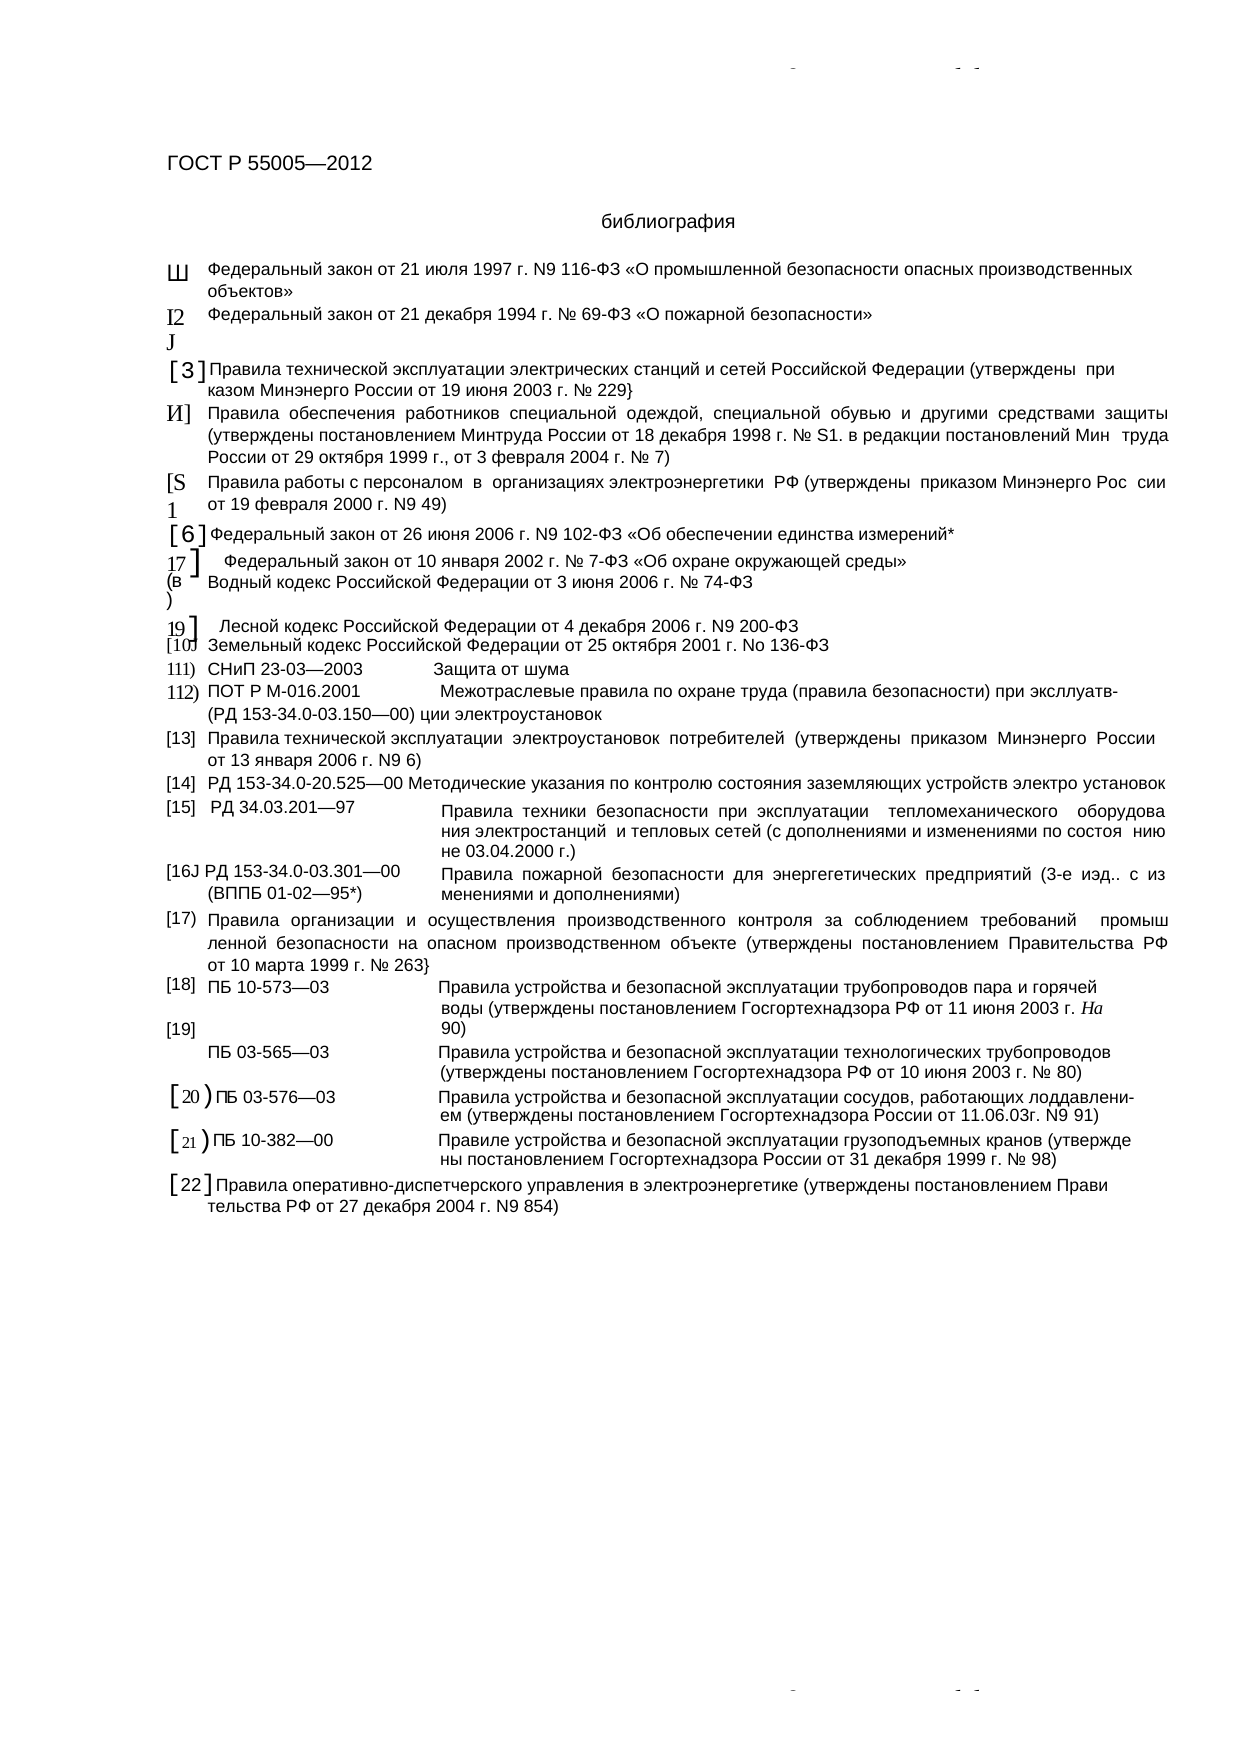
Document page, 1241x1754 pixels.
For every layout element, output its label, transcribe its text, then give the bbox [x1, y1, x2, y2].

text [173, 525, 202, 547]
text Ш [166, 257, 192, 288]
list ПОТ Р М-016.2001 Межотраслевые правила по охране труда (правила безопасности) при эксллуатв- [166, 681, 1182, 704]
text [15] РД 34.03.201—97 [166, 797, 414, 817]
text I2J [166, 304, 192, 356]
list РД 153-34.0-20.525—00 Методические указания по контролю состояния заземляющих устройств электро­ установок [166, 772, 1166, 793]
subtitle ГОСТ Р 55005—2012 [167, 151, 1182, 174]
subtitle И] [166, 400, 196, 426]
text [17) [166, 908, 197, 928]
text библиография [598, 209, 738, 232]
text 19] Лесной кодекс Российской Федерации от 4 декабря 2006 г. N9 200-ФЗ [166, 611, 1182, 638]
text [20)ПБ 03-576—03 Правила устройства и безопасной эксплуатации сосудов, работающих лоддавлени- ем (утверждены постановлением Госгортехнадзора России от 11.06.03г. N9 91) [166, 1084, 1136, 1125]
text [3]Правила технической эксплуатации электрических станций и сетей Российской Федерации (утверждены при­ казом Минэнерго России от 19 июня 2003 г. № 229} [166, 359, 1159, 400]
text ПБ 03-565—03 Правила устройства и безопасной эксплуатации технологических трубопроводов (утверждены постановлением Госгортехнадзора РФ от 10 июня 2003 г. № 80) [207, 1042, 1112, 1082]
text Правила пожарной безопасности для энергегетических предприятий (3-е иэд.. с из­ менениями и дополнениями) [441, 863, 1166, 904]
text Правила организации и осуществления производственного контроля за соблюдением требований промыш­ ленной безопасности на опасном производственном объекте (утверждены постановлением Правительства РФ от 10 марта 1999 г. № 263} [207, 910, 1170, 975]
text Правила обеспечения работников специальной одеждой, специальной обувью и другими средствами защиты (утверждены постановлением Минтруда России от 18 декабря 1998 г. № S1. в редакции постановлений Мин­ труда России от 29 октября 1999 г., от 3 февраля 2004 г. № 7) [207, 402, 1169, 468]
text Федеральный закон от 21 июля 1997 г. N9 116-ФЗ «О промышленной безопасности опасных производственных объектов» [207, 258, 1182, 301]
text [16J РД 153-34.0-03.301—00 (ВППБ 01-02—95*) [166, 860, 414, 903]
text Правила техники безопасности при эксплуатации тепломеханического оборудова­ ния электростанций и тепловых сетей (с дополнениями и изменениями по состоя­ нию не 03.04.2000 г.) [441, 800, 1166, 862]
text Федеральный закон от 21 декабря 1994 г. № 69-ФЗ «О пожарной безопасности» [207, 303, 1182, 324]
text [18] [166, 974, 197, 994]
text Водный кодекс Российской Федерации от 3 июня 2006 г. № 74-ФЗ [207, 573, 1182, 592]
text [S1 [166, 468, 196, 523]
text 17] Федеральный закон от 10 января 2002 г. № 7-ФЗ «Об охране окружающей среды» [166, 547, 1182, 573]
text [22]Правила оперативно-диспетчерского управления в электроэнергетике (утверждены постановлением Прави­ тельства РФ от 27 декабря 2004 г. N9 854) [166, 1171, 1182, 1216]
text [10J Земельный кодекс Российской Федерации от 25 октября 2001 г. No 136-ФЗ [166, 638, 1182, 655]
text Правила работы с персоналом в организациях электроэнергетики РФ (утверждены приказом Минэнерго Рос­ сии от 19 февраля 2000 г. N9 49) [207, 472, 1166, 514]
text (в) [166, 573, 187, 610]
text ПБ 10-573—03 Правила устройства и безопасной эксплуатации трубопроводов пара и горячей воды (утверждены постановлением Госгортехнадзора РФ от 11 июня 2003 г. На 90) [207, 978, 1133, 1038]
text [6]Федеральный закон от 26 июня 2006 г. N9 102-ФЗ «Об обеспечении единства измерений* [205, 525, 1182, 547]
list Правила технической эксплуатации электроустановок потребителей (утверждены приказом Минэнерго России от 13 января 2006 г. N9 6) [166, 727, 1169, 770]
list СНиП 23-03—2003 Защита от шума [166, 655, 1182, 681]
text [19] [166, 1018, 197, 1039]
text (РД 153-34.0-03.150—00) ции электроустановок [207, 704, 1182, 724]
text [21)ПБ 10-382—00 Правиле устройства и безопасной эксплуатации грузоподъемных кранов (утвержде­ ны постановлением Госгортехнадзора России от 31 декабря 1999 г. № 98) [166, 1131, 1139, 1169]
